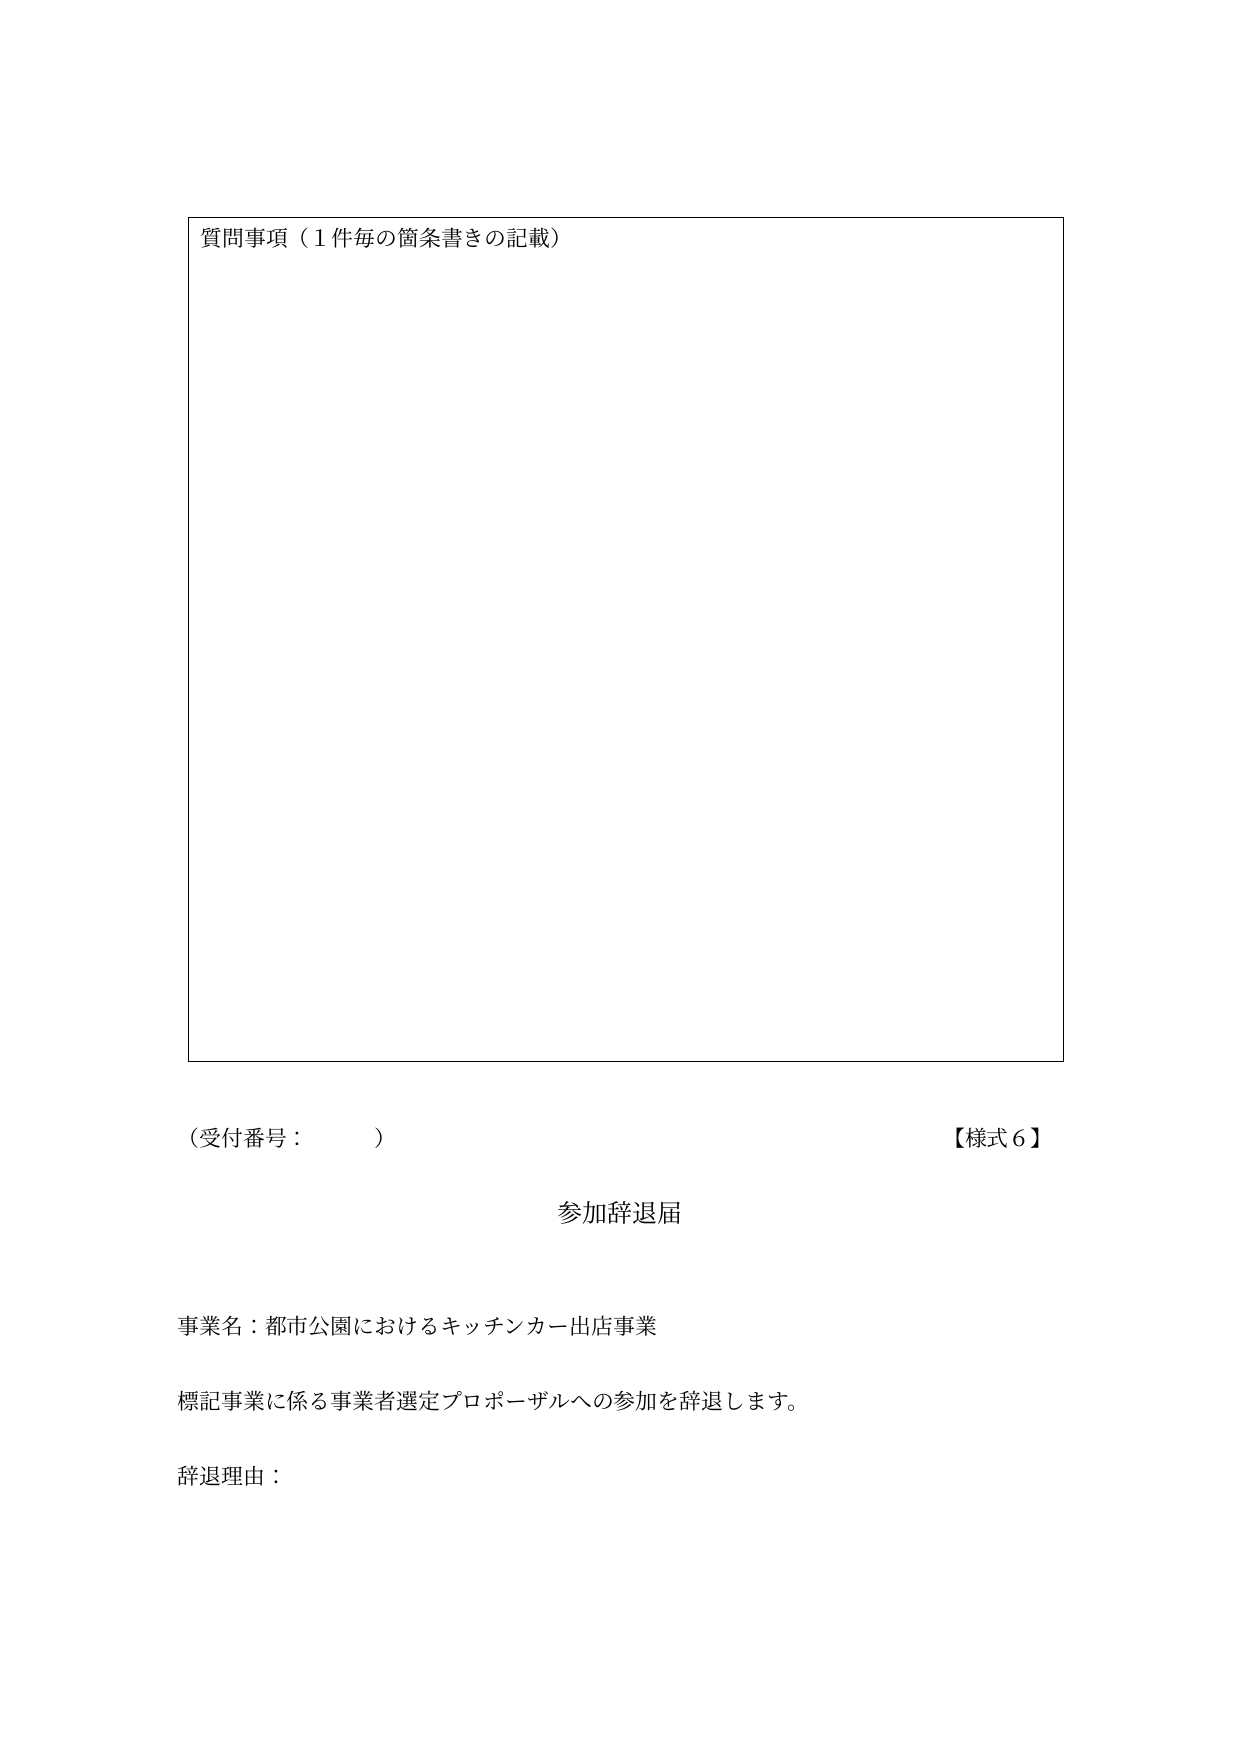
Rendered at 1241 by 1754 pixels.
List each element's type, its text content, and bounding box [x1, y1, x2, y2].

text 事業名：都市公園におけるキッチンカー出店事業 [177, 1306, 1063, 1343]
text （受付番号： ） 【様式６】 [177, 1118, 1063, 1156]
table_cell 質問事項（１件毎の箇条書きの記載） [189, 218, 1063, 1061]
text 参加辞退届 [177, 1193, 1063, 1231]
text 標記事業に係る事業者選定プロポーザルへの参加を辞退します。 [177, 1381, 1063, 1418]
text 辞退理由： [177, 1456, 1063, 1493]
